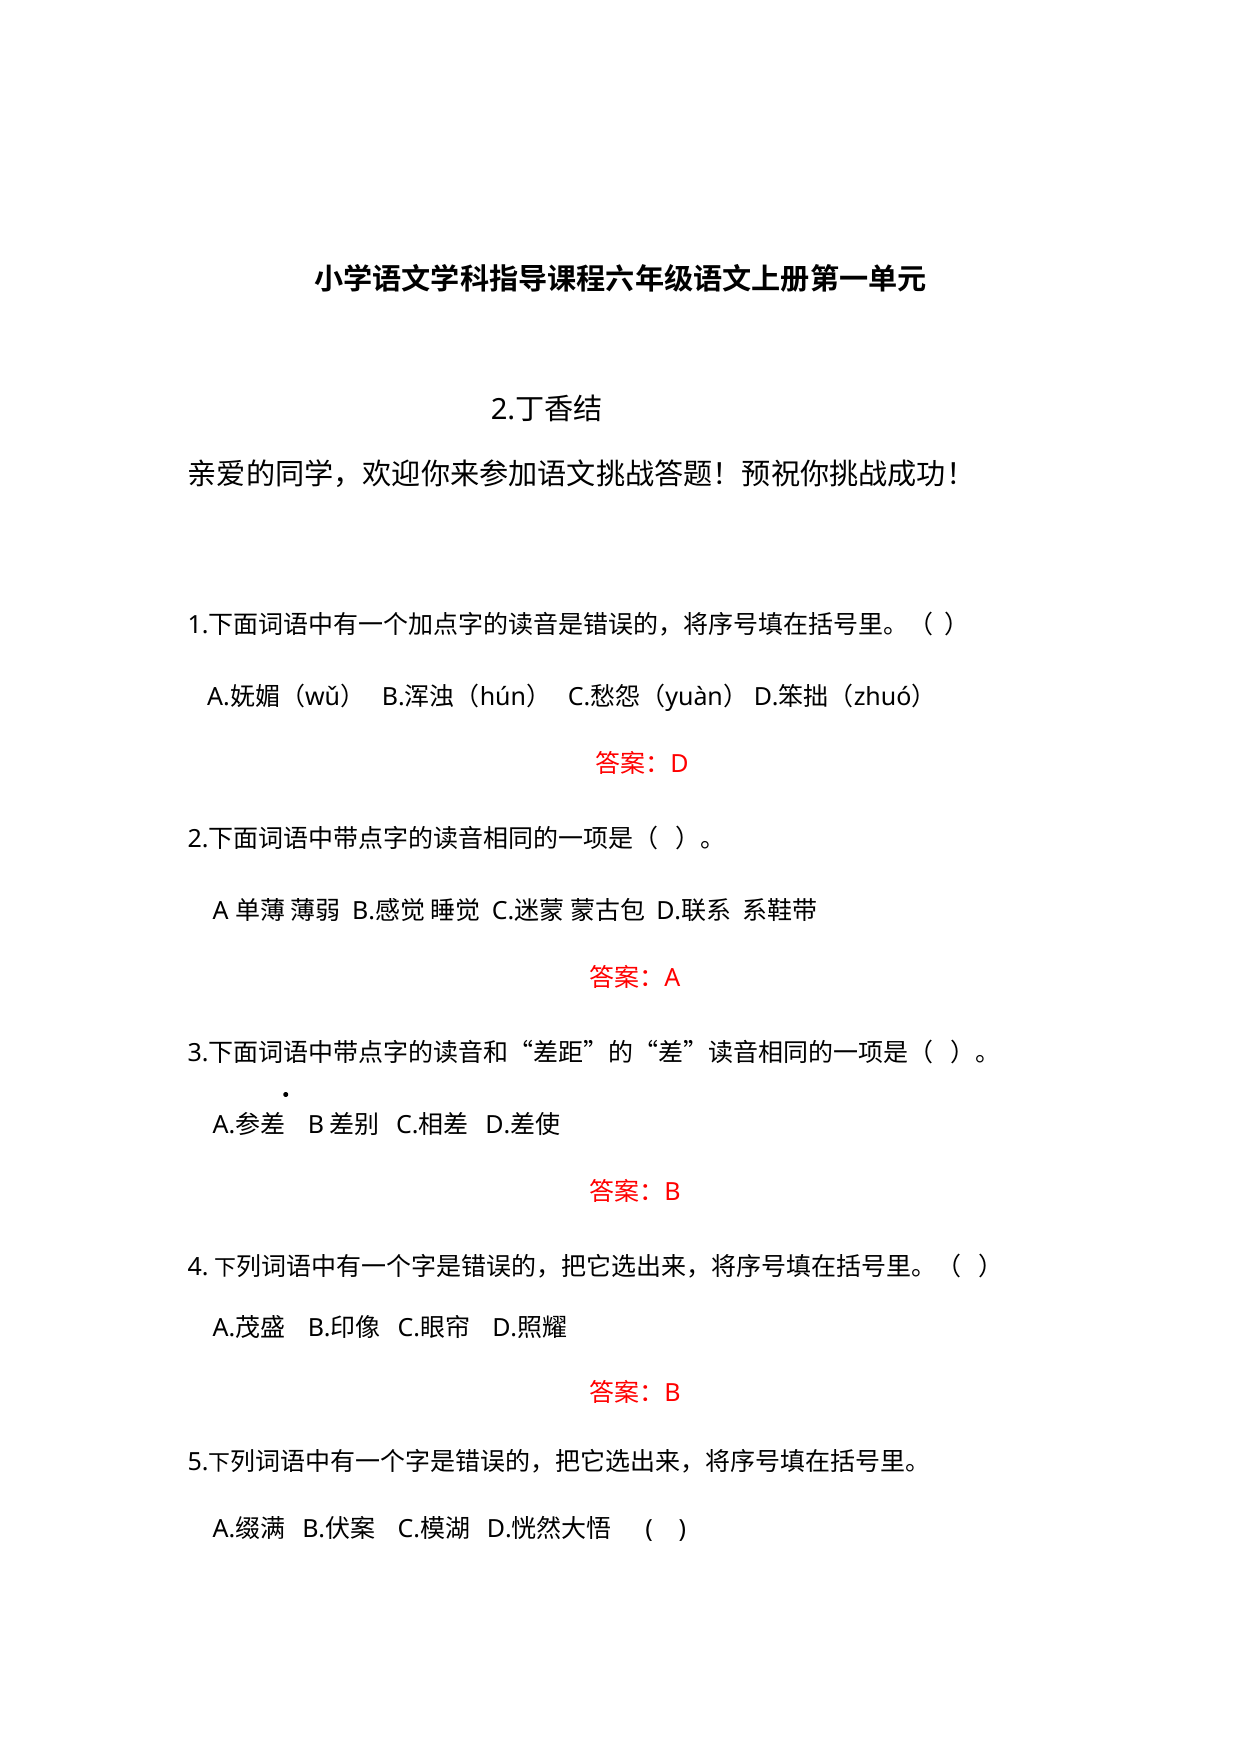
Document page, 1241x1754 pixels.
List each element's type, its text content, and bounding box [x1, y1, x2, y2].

text 2.下面词语中带点字的读音相同的一项是（ ）。 [187, 800, 1053, 865]
text 答案：B [187, 1358, 1053, 1423]
text 小学语文学科指导课程六年级语文上册第一单元 [187, 244, 1053, 309]
text A 单薄 薄弱 B.感觉 睡觉 C.迷蒙 蒙古包 D.联系 系鞋带 [187, 872, 1053, 937]
text 亲爱的同学，欢迎你来参加语文挑战答题！预祝你挑战成功！ [187, 439, 1053, 504]
text A.缀满 B.伏案 C.模湖 D.恍然大悟 ( ) [187, 1494, 1053, 1559]
text 3.下面词语中带点字的读音和“差距”的“差”读音相同的一项是（ ）。 [187, 1014, 1053, 1079]
text A.茂盛 B.印像 C.眼帘 D.照耀 [187, 1293, 1053, 1358]
text A.参差 B差别 C.相差 D.差使 [187, 1086, 1053, 1151]
text A.妩媚（wǔ） B.浑浊（hún） C.愁怨（yuàn） D.笨拙（zhuó） [187, 658, 1053, 723]
text 4. 下列词语中有一个字是错误的，把它选出来，将序号填在括号里。（ ） [187, 1228, 1053, 1293]
text 答案：B [187, 1157, 1053, 1222]
text 1.下面词语中有一个加点字的读音是错误的，将序号填在括号里。（ ） [187, 586, 1053, 651]
list 答案：D [225, 729, 1053, 794]
text 2.丁香结 [491, 374, 1053, 439]
text 答案：A [187, 943, 1053, 1008]
text 5.下列词语中有一个字是错误的，把它选出来，将序号填在括号里。 [187, 1423, 1053, 1488]
